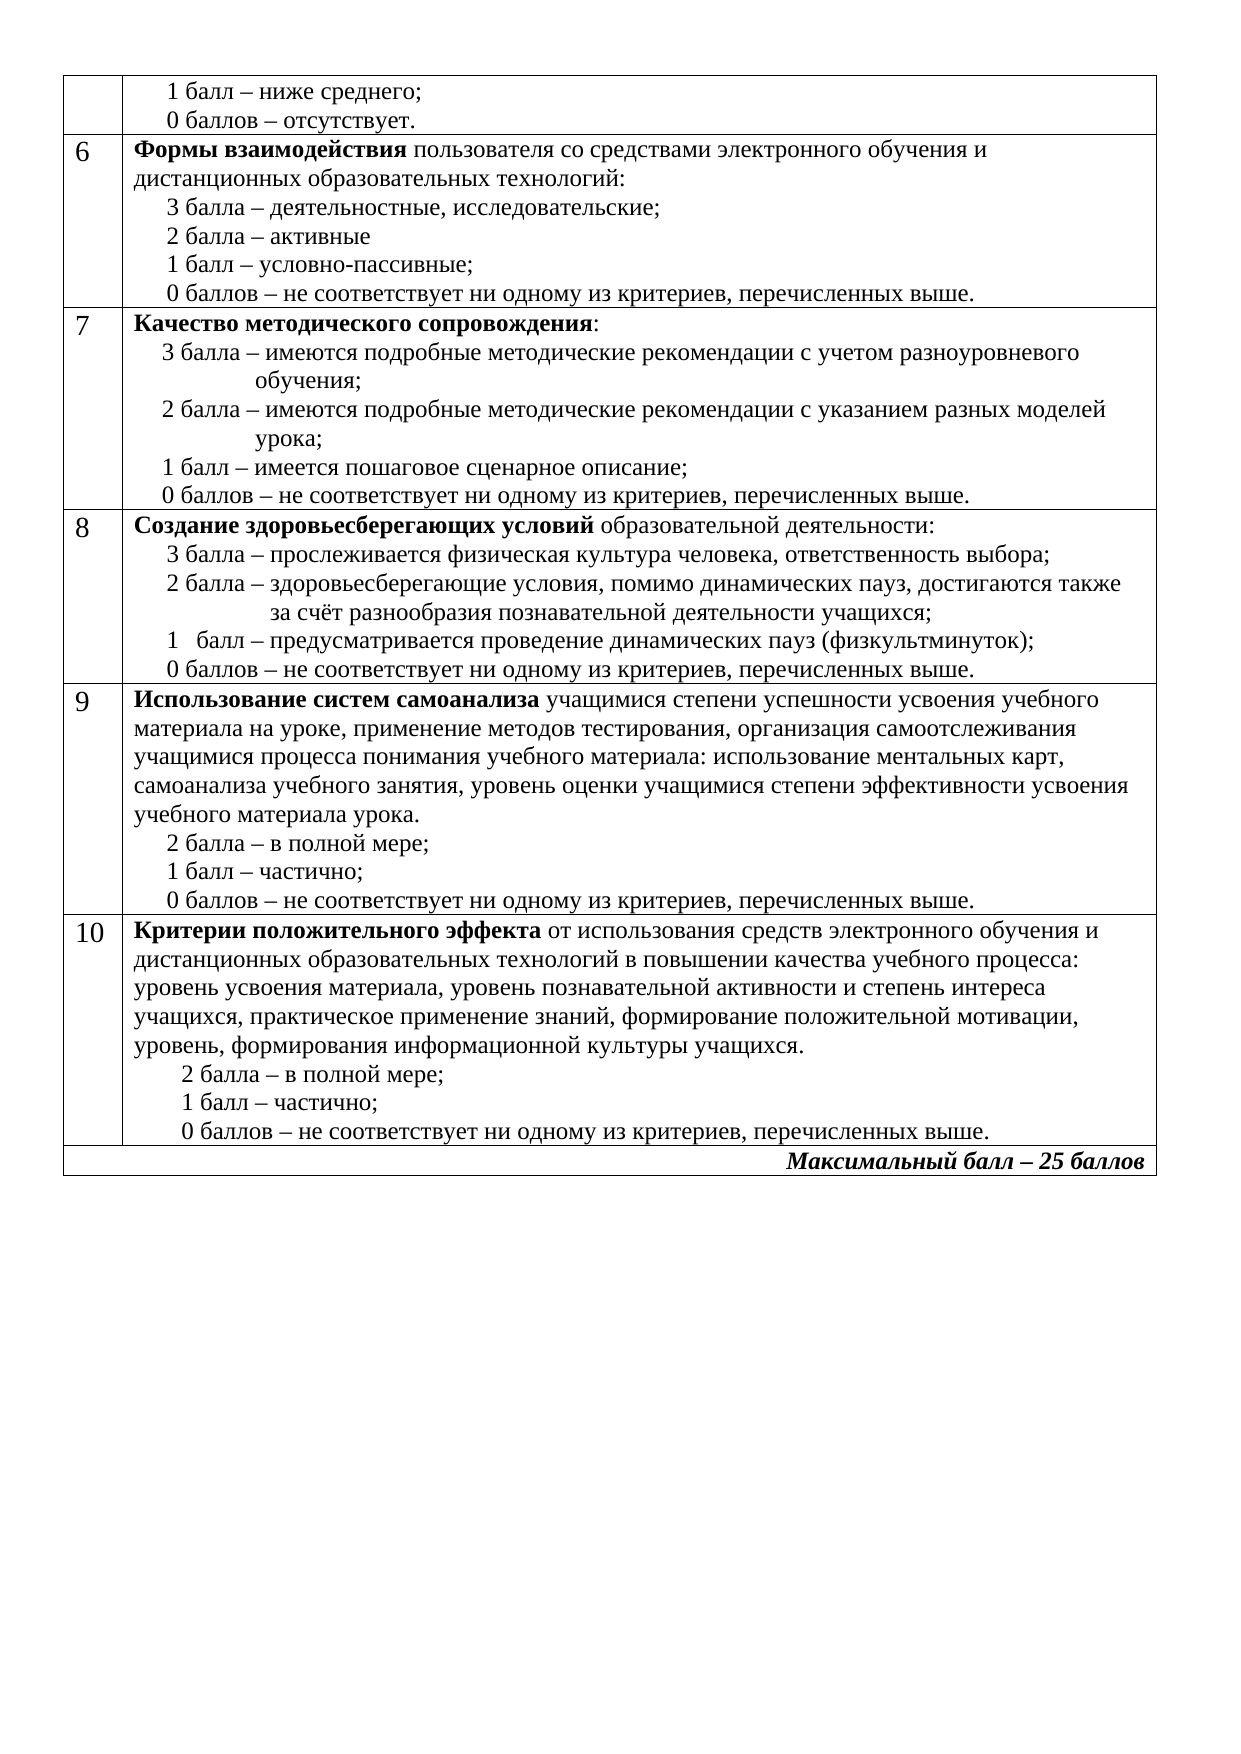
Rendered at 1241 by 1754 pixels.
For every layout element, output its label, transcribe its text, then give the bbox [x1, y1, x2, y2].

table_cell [123, 76, 1156, 133]
table_cell Максимальный балл – 25 баллов [64, 1146, 1156, 1175]
table_cell Использование систем самоанализа учащимися степени успешности усвоения учебного материала на уроке, применение методов тестирования, организация самоотслеживания учащимися процесса понимания учебного материала: использование ментальных карт, самоанализа учебного занятия, уровень оценки учащимися степени эффективности усвоения учебного материала урока. 2 балла – в полной мере; 1 балл – частично; 0 баллов – не соответствует ни одному из критериев, перечисленных выше. [123, 684, 1156, 914]
table_cell Критерии положительного эффекта от использования средств электронного обучения и дистанционных образовательных технологий в повышении качества учебного процесса: уровень усвоения материала, уровень познавательной активности и степень интереса учащихся, практическое применение знаний, формирование положительной мотивации, уровень, формирования информационной культуры учащихся. 2 балла – в полной мере; 1 балл – частично; 0 баллов – не соответствует ни одному из критериев, перечисленных выше. [123, 915, 1156, 1145]
table_cell 8 [64, 510, 122, 683]
table_cell 9 [64, 684, 122, 914]
table_cell Формы взаимодействия пользователя со средствами электронного обучения и дистанционных образовательных технологий: 3 балла – деятельностные, исследовательские; 2 балла – активные 1 балл – условно-пассивные; 0 баллов – не соответствует ни одному из критериев, перечисленных выше. [123, 135, 1156, 307]
table_cell 10 [64, 915, 122, 1145]
table_cell Качество методического сопровождения: 3 балла – имеются подробные методические рекомендации с учетом разноуровневого обучения; 2 балла – имеются подробные методические рекомендации с указанием разных моделей урока; 1 балл – имеется пошаговое сценарное описание; 0 баллов – не соответствует ни одному из критериев, перечисленных выше. [123, 308, 1156, 509]
table_cell 7 [64, 308, 122, 509]
table_cell 6 [64, 135, 122, 307]
table_cell Создание здоровьесберегающих условий образовательной деятельности: 3 балла – прослеживается физическая культура человека, ответственность выбора; 2 балла – здоровьесберегающие условия, помимо динамических пауз, достигаются также за счёт разнообразия познавательной деятельности учащихся; балл – предусматривается проведение динамических пауз (физкультминуток); 0 баллов – не соответствует ни одному из критериев, перечисленных выше. [123, 510, 1156, 683]
table_cell 5 [64, 76, 122, 133]
